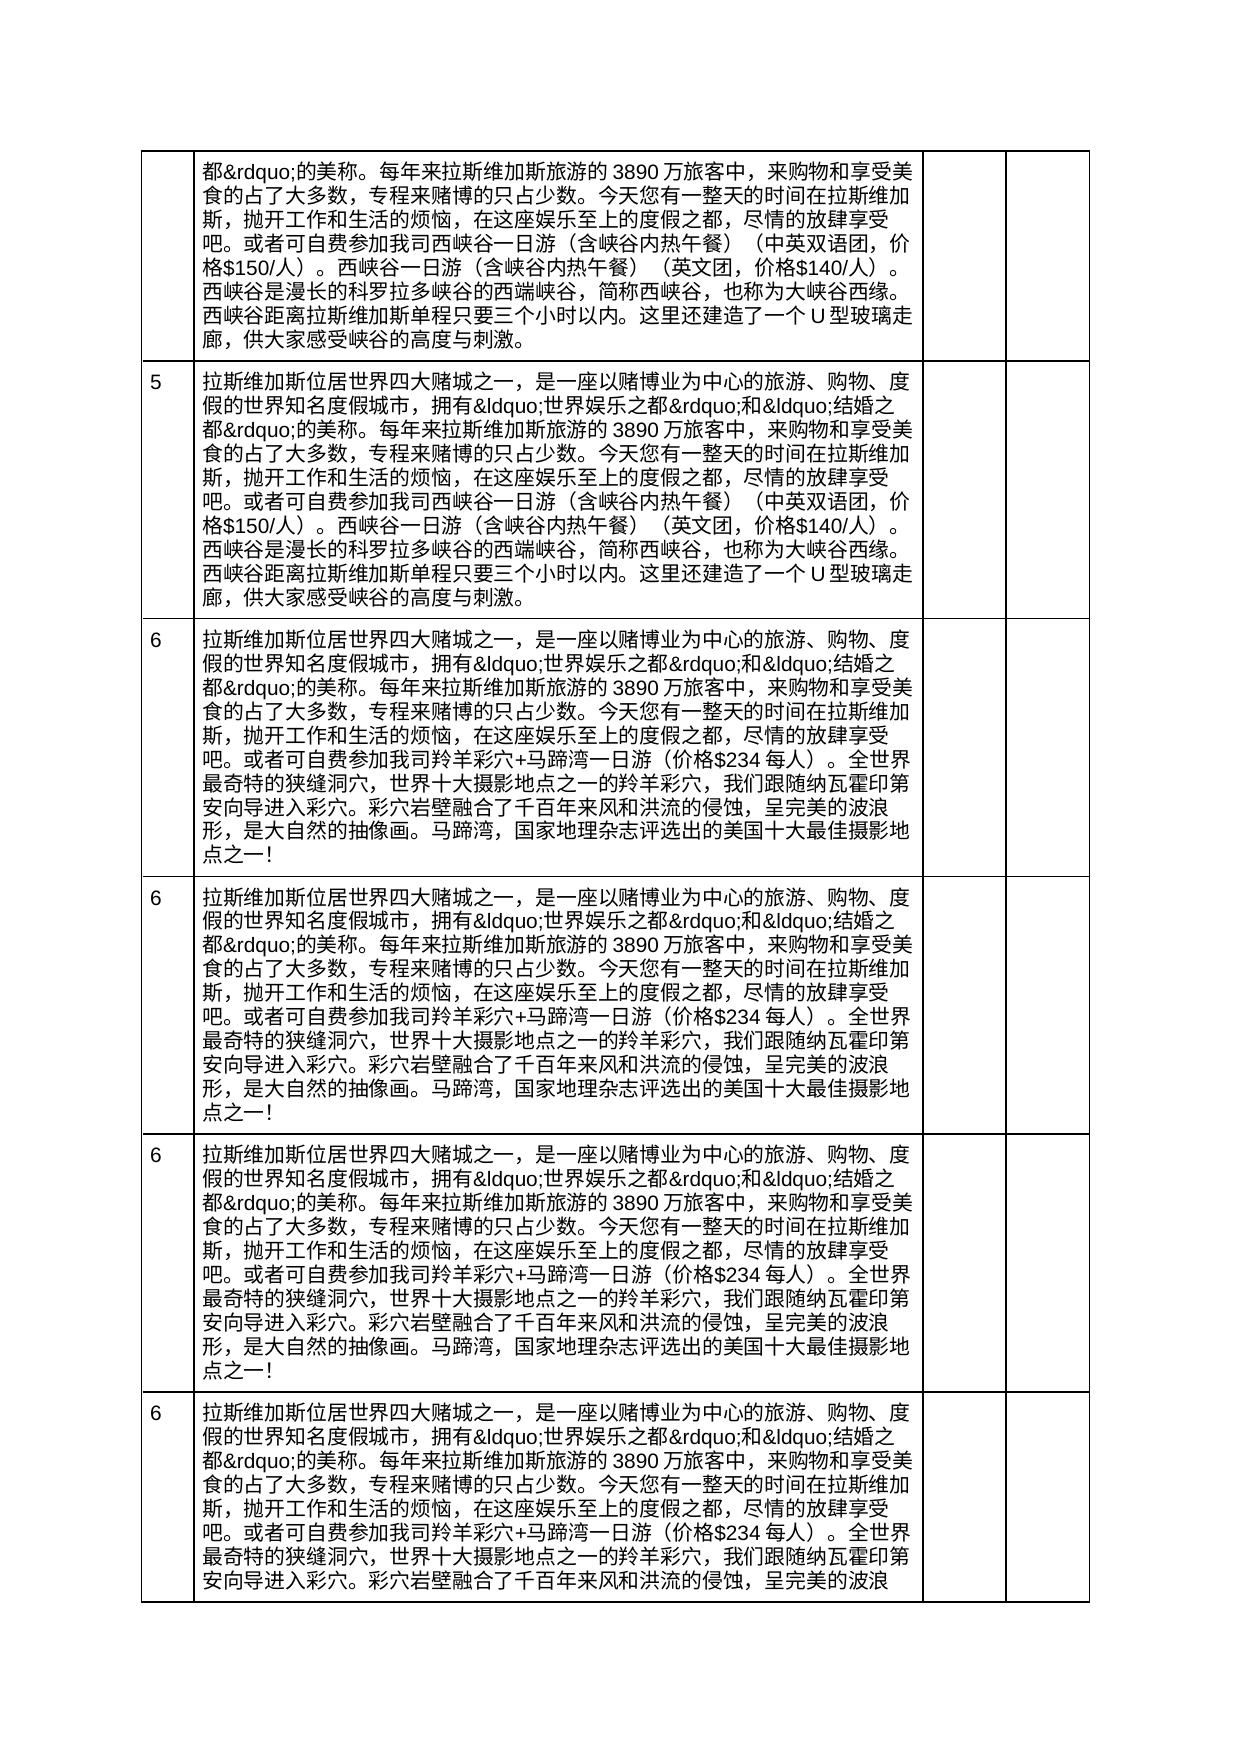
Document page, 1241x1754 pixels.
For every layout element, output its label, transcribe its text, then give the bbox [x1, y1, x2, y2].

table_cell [195, 1393, 922, 1601]
table_cell [924, 877, 1005, 1133]
table_cell 6 [142, 1134, 193, 1391]
table_cell [1007, 619, 1089, 876]
table_cell [1007, 1135, 1089, 1391]
table_cell [1007, 152, 1089, 360]
table_cell [1007, 1393, 1089, 1601]
table_cell [924, 1393, 1005, 1601]
table_cell 6 [142, 619, 193, 876]
table_cell 5 [142, 152, 193, 360]
table_cell 6 [142, 877, 193, 1133]
table_cell [1007, 362, 1089, 618]
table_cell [195, 152, 922, 360]
table_cell [1007, 877, 1089, 1133]
table_cell [924, 362, 1005, 618]
table_cell [924, 619, 1005, 876]
table_cell 6 [142, 1392, 193, 1601]
table_cell [924, 1135, 1005, 1391]
table_cell 5 [142, 361, 193, 618]
table_cell [924, 152, 1005, 360]
